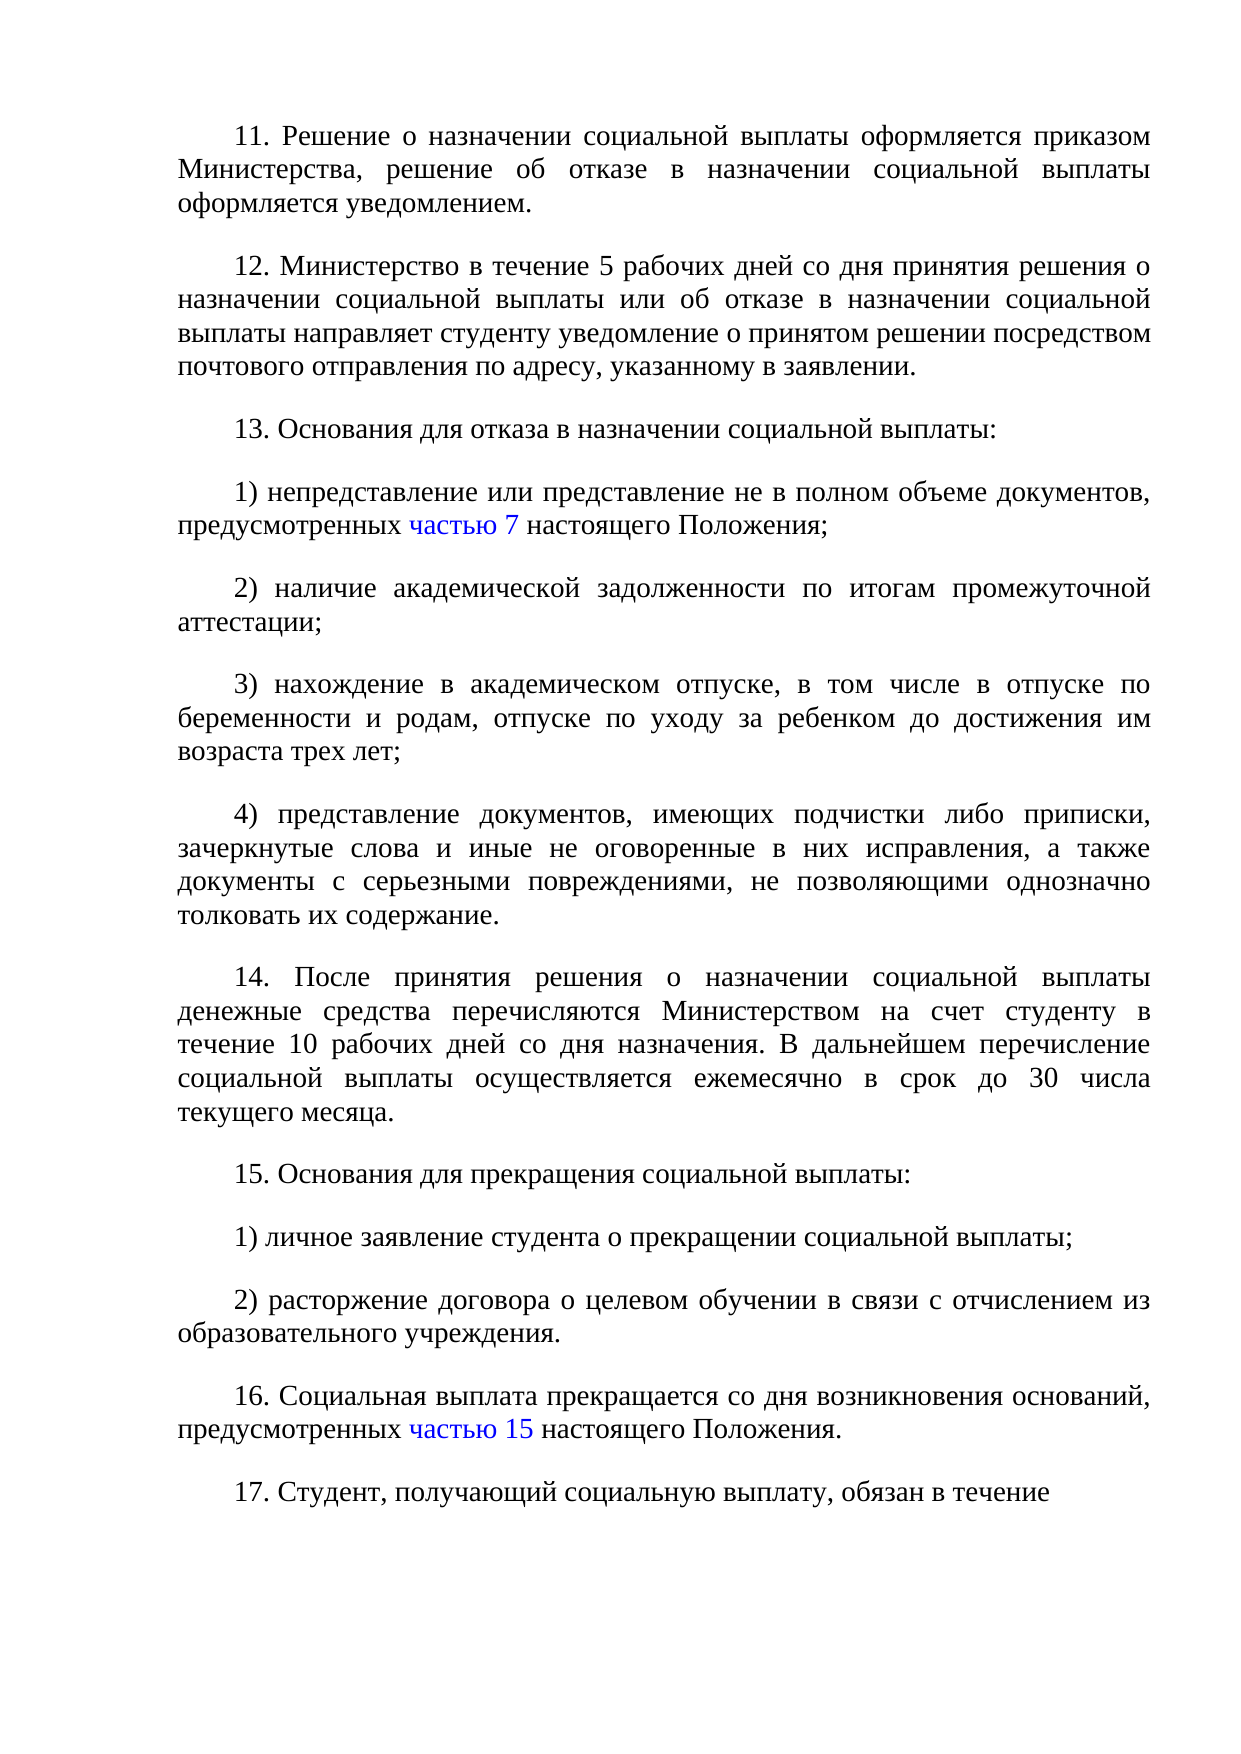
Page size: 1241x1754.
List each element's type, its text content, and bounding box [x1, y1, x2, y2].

text 1) непредставление или представление не в полном объеме документов, предусмотренных частью 7 настоящего Положения; [177, 474, 1152, 541]
text 11. Решение о назначении социальной выплаты оформляется приказом Министерства, решение об отказе в назначении социальной выплаты оформляется уведомлением. [177, 118, 1152, 219]
text 15. Основания для прекращения социальной выплаты: [177, 1156, 1152, 1190]
text 14. После принятия решения о назначении социальной выплаты денежные средства перечисляются Министерством на счет студенту в течение 10 рабочих дней со дня назначения. В дальнейшем перечисление социальной выплаты осуществляется ежемесячно в срок до 30 числа текущего месяца. [177, 959, 1152, 1127]
text 2) наличие академической задолженности по итогам промежуточной аттестации; [177, 570, 1152, 637]
text 16. Социальная выплата прекращается со дня возникновения оснований, предусмотренных частью 15 настоящего Положения. [177, 1378, 1152, 1445]
text 17. Студент, получающий социальную выплату, обязан в течение [177, 1474, 1152, 1508]
text 3) нахождение в академическом отпуске, в том числе в отпуске по беременности и родам, отпуске по уходу за ребенком до достижения им возраста трех лет; [177, 666, 1152, 767]
text 1) личное заявление студента о прекращении социальной выплаты; [177, 1219, 1152, 1253]
text 12. Министерство в течение 5 рабочих дней со дня принятия решения о назначении социальной выплаты или об отказе в назначении социальной выплаты направляет студенту уведомление о принятом решении посредством почтового отправления по адресу, указанному в заявлении. [177, 248, 1152, 382]
text 4) представление документов, имеющих подчистки либо приписки, зачеркнутые слова и иные не оговоренные в них исправления, а также документы с серьезными повреждениями, не позволяющими однозначно толковать их содержание. [177, 796, 1152, 930]
text 2) расторжение договора о целевом обучении в связи с отчислением из образовательного учреждения. [177, 1282, 1152, 1349]
text 13. Основания для отказа в назначении социальной выплаты: [177, 411, 1152, 445]
